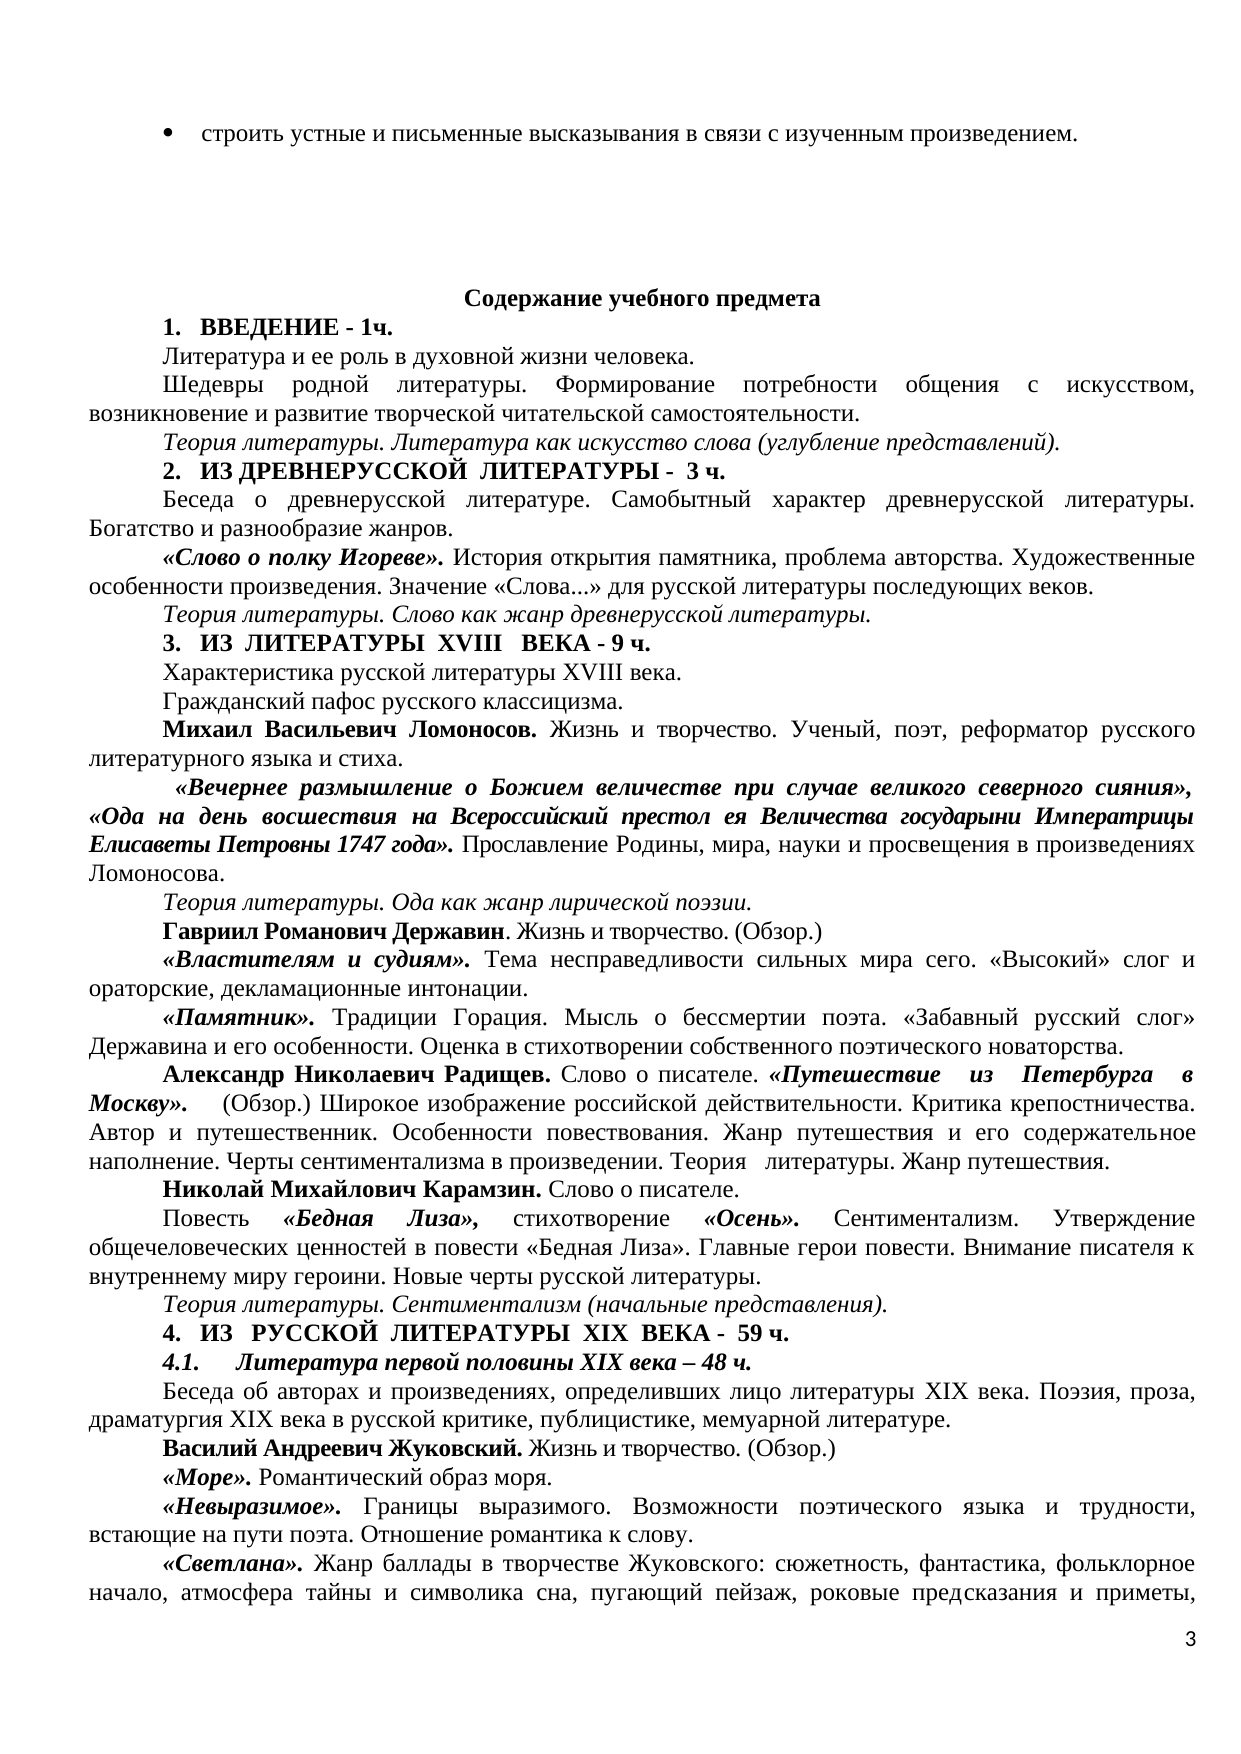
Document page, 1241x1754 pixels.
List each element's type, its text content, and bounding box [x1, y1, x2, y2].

text «Слово о полку Игореве». История открытия памятника, проблема авторства. Художественные особенности произведения. Значение «Слова...» для русской литературы последующих веков. [89, 542, 1196, 599]
text Теория литературы. Ода как жанр лирической поэзии. [89, 887, 1196, 916]
text Содержание учебного предмета [89, 283, 1196, 312]
text «Властителям и судиям». Тема несправедливости сильных мира сего. «Высокий» слог и ораторские, декламационные интонации. [89, 944, 1196, 1002]
list ИЗ ДРЕВНЕРУССКОЙ ЛИТЕРАТУРЫ - 3 ч. [162, 456, 1196, 484]
text Теория литературы. Сентиментализм (начальные представления). [89, 1289, 1196, 1318]
text Беседа о древнерусской литературе. Самобытный характер древнерусской литературы. Богатство и разнообразие жанров. [89, 484, 1196, 542]
text Михаил Васильевич Ломоносов. Жизнь и творчество. Ученый, поэт, реформатор русского литературного языка и стиха. [89, 714, 1196, 772]
list Литература первой половины XIX века – 48 ч. [162, 1347, 1196, 1376]
text Шедевры родной литературы. Формирование потребности общения с искусством, возникновение и развитие творческой читательской самостоятельности. [89, 369, 1196, 427]
text Гавриил Романович Державин. Жизнь и творчество. (Обзор.) [89, 916, 1196, 944]
text Теория литературы. Литература как искусство слова (углубление представлений). [89, 427, 1196, 456]
text «Невыразимое». Границы выразимого. Возможности поэтического языка и трудности, встающие на пути поэта. Отношение романтика к слову. [89, 1491, 1196, 1548]
list ИЗ РУССКОЙ ЛИТЕРАТУРЫ XIX ВЕКА - 59 ч. [162, 1318, 1196, 1347]
text Повесть «Бедная Лиза», стихотворение «Осень». Сентиментализм. Утверждение общечеловеческих ценностей в повести «Бедная Лиза». Главные герои повести. Внимание писателя к внутреннему миру героини. Новые черты русской литературы. [89, 1203, 1196, 1289]
text «Море». Романтический образ моря. [89, 1462, 1196, 1491]
text Характеристика русской литературы XVIII века. [89, 657, 1196, 686]
list строить устные и письменные высказывания в связи с изученным произведением. [164, 118, 1196, 147]
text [89, 1548, 1196, 1606]
list ВВЕДЕНИЕ - 1ч. [162, 312, 1196, 341]
text «Вечернее размышление о Божием величестве при случае великого северного сияния», «Ода на день восшествия на Всероссийский престол ея Величества государыни Императрицы Елисаветы Петровны 1747 года». Прославление Родины, мира, науки и просвещения в произведениях Ломоносова. [89, 772, 1196, 887]
text Василий Андреевич Жуковский. Жизнь и творчество. (Обзор.) [89, 1433, 1196, 1462]
text Теория литературы. Слово как жанр древнерусской литературы. [89, 599, 1196, 628]
text Беседа об авторах и произведениях, определивших лицо литературы XIX века. Поэзия, проза, драматургия XIX века в русской критике, публицистике, мемуарной литературе. [89, 1376, 1196, 1433]
text Гражданский пафос русского классицизма. [89, 686, 1196, 714]
text Николай Михайлович Карамзин. Слово о писателе. [89, 1174, 1196, 1203]
list ИЗ ЛИТЕРАТУРЫ XVIII ВЕКА - 9 ч. [162, 628, 1196, 657]
text «Памятник». Традиции Горация. Мысль о бессмертии поэта. «Забавный русский слог» Державина и его особенности. Оценка в стихотворении собственного поэтического новаторства. [89, 1002, 1196, 1059]
text Александр Николаевич Радищев. Слово о писателе. «Путешествие из Петербурга в Москву». (Обзор.) Широкое изображение российской действительности. Критика крепостничества. Автор и путешественник. Особенности повествования. Жанр путешествия и его содержательное наполнение. Черты сентиментализма в произведении. Теория литературы. Жанр путешествия. [89, 1059, 1196, 1174]
text Литература и ее роль в духовной жизни человека. [89, 341, 1196, 369]
